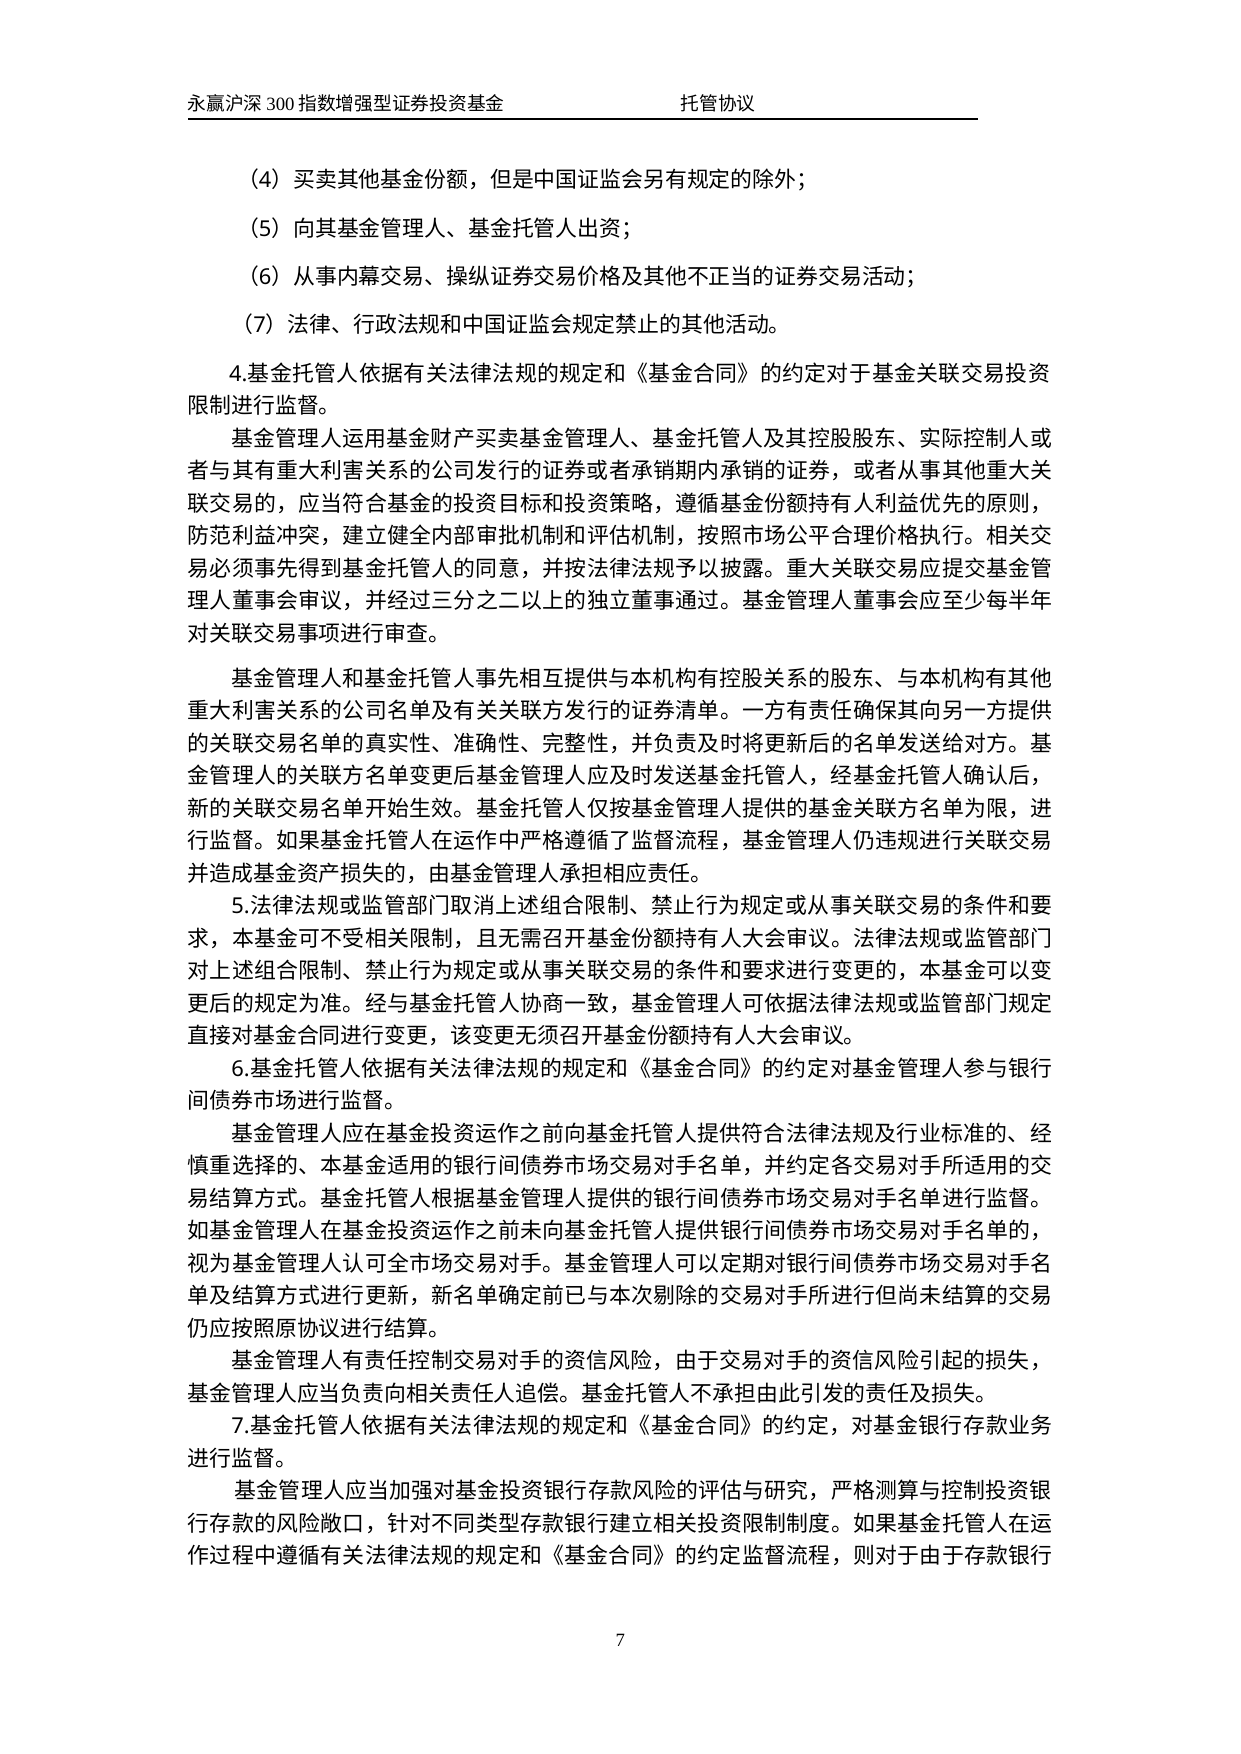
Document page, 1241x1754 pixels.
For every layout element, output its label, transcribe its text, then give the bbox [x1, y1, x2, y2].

text 7.基金托管人依据有关法律法规的规定和《基金合同》的约定，对基金银行存款业务进行监督。 [187, 1408, 1053, 1473]
text 5.法律法规或监管部门取消上述组合限制、禁止行为规定或从事关联交易的条件和要求，本基金可不受相关限制，且无需召开基金份额持有人大会审议。法律法规或监管部门对上述组合限制、禁止行为规定或从事关联交易的条件和要求进行变更的，本基金可以变更后的规定为准。经与基金托管人协商一致，基金管理人可依据法律法规或监管部门规定直接对基金合同进行变更，该变更无须召开基金份额持有人大会审议。 [187, 888, 1053, 1050]
text 基金管理人和基金托管人事先相互提供与本机构有控股关系的股东、与本机构有其他重大利害关系的公司名单及有关关联方发行的证券清单。一方有责任确保其向另一方提供的关联交易名单的真实性、准确性、完整性，并负责及时将更新后的名单发送给对方。基金管理人的关联方名单变更后基金管理人应及时发送基金托管人，经基金托管人确认后，新的关联交易名单开始生效。基金托管人仅按基金管理人提供的基金关联方名单为限，进行监督。如果基金托管人在运作中严格遵循了监督流程，基金管理人仍违规进行关联交易，并造成基金资产损失的，由基金管理人承担相应责任。 [187, 660, 1053, 888]
text （5）向其基金管理人、基金托管人出资； [188, 210, 1053, 243]
text 基金管理人有责任控制交易对手的资信风险，由于交易对手的资信风险引起的损失，基金管理人应当负责向相关责任人追偿。基金托管人不承担由此引发的责任及损失。 [187, 1343, 1053, 1408]
text 基金管理人应在基金投资运作之前向基金托管人提供符合法律法规及行业标准的、经慎重选择的、本基金适用的银行间债券市场交易对手名单，并约定各交易对手所适用的交易结算方式。基金托管人根据基金管理人提供的银行间债券市场交易对手名单进行监督。如基金管理人在基金投资运作之前未向基金托管人提供银行间债券市场交易对手名单的，视为基金管理人认可全市场交易对手。基金管理人可以定期对银行间债券市场交易对手名单及结算方式进行更新，新名单确定前已与本次剔除的交易对手所进行但尚未结算的交易，仍应按照原协议进行结算。 [187, 1115, 1053, 1343]
text （6）从事内幕交易、操纵证券交易价格及其他不正当的证券交易活动； [188, 259, 1053, 291]
text 6.基金托管人依据有关法律法规的规定和《基金合同》的约定对基金管理人参与银行间债券市场进行监督。 [187, 1050, 1053, 1115]
text 基金管理人运用基金财产买卖基金管理人、基金托管人及其控股股东、实际控制人或者与其有重大利害关系的公司发行的证券或者承销期内承销的证券，或者从事其他重大关联交易的，应当符合基金的投资目标和投资策略，遵循基金份额持有人利益优先的原则，防范利益冲突，建立健全内部审批机制和评估机制，按照市场公平合理价格执行。相关交易必须事先得到基金托管人的同意，并按法律法规予以披露。重大关联交易应提交基金管理人董事会审议，并经过三分之二以上的独立董事通过。基金管理人董事会应至少每半年对关联交易事项进行审查。 [187, 420, 1053, 648]
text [187, 1473, 1053, 1570]
text （7）法律、行政法规和中国证监会规定禁止的其他活动。 [187, 307, 1053, 339]
text 4.基金托管人依据有关法律法规的规定和《基金合同》的约定对于基金关联交易投资限制进行监督。 [187, 355, 1053, 420]
text （4）买卖其他基金份额，但是中国证监会另有规定的除外； [188, 162, 1053, 194]
